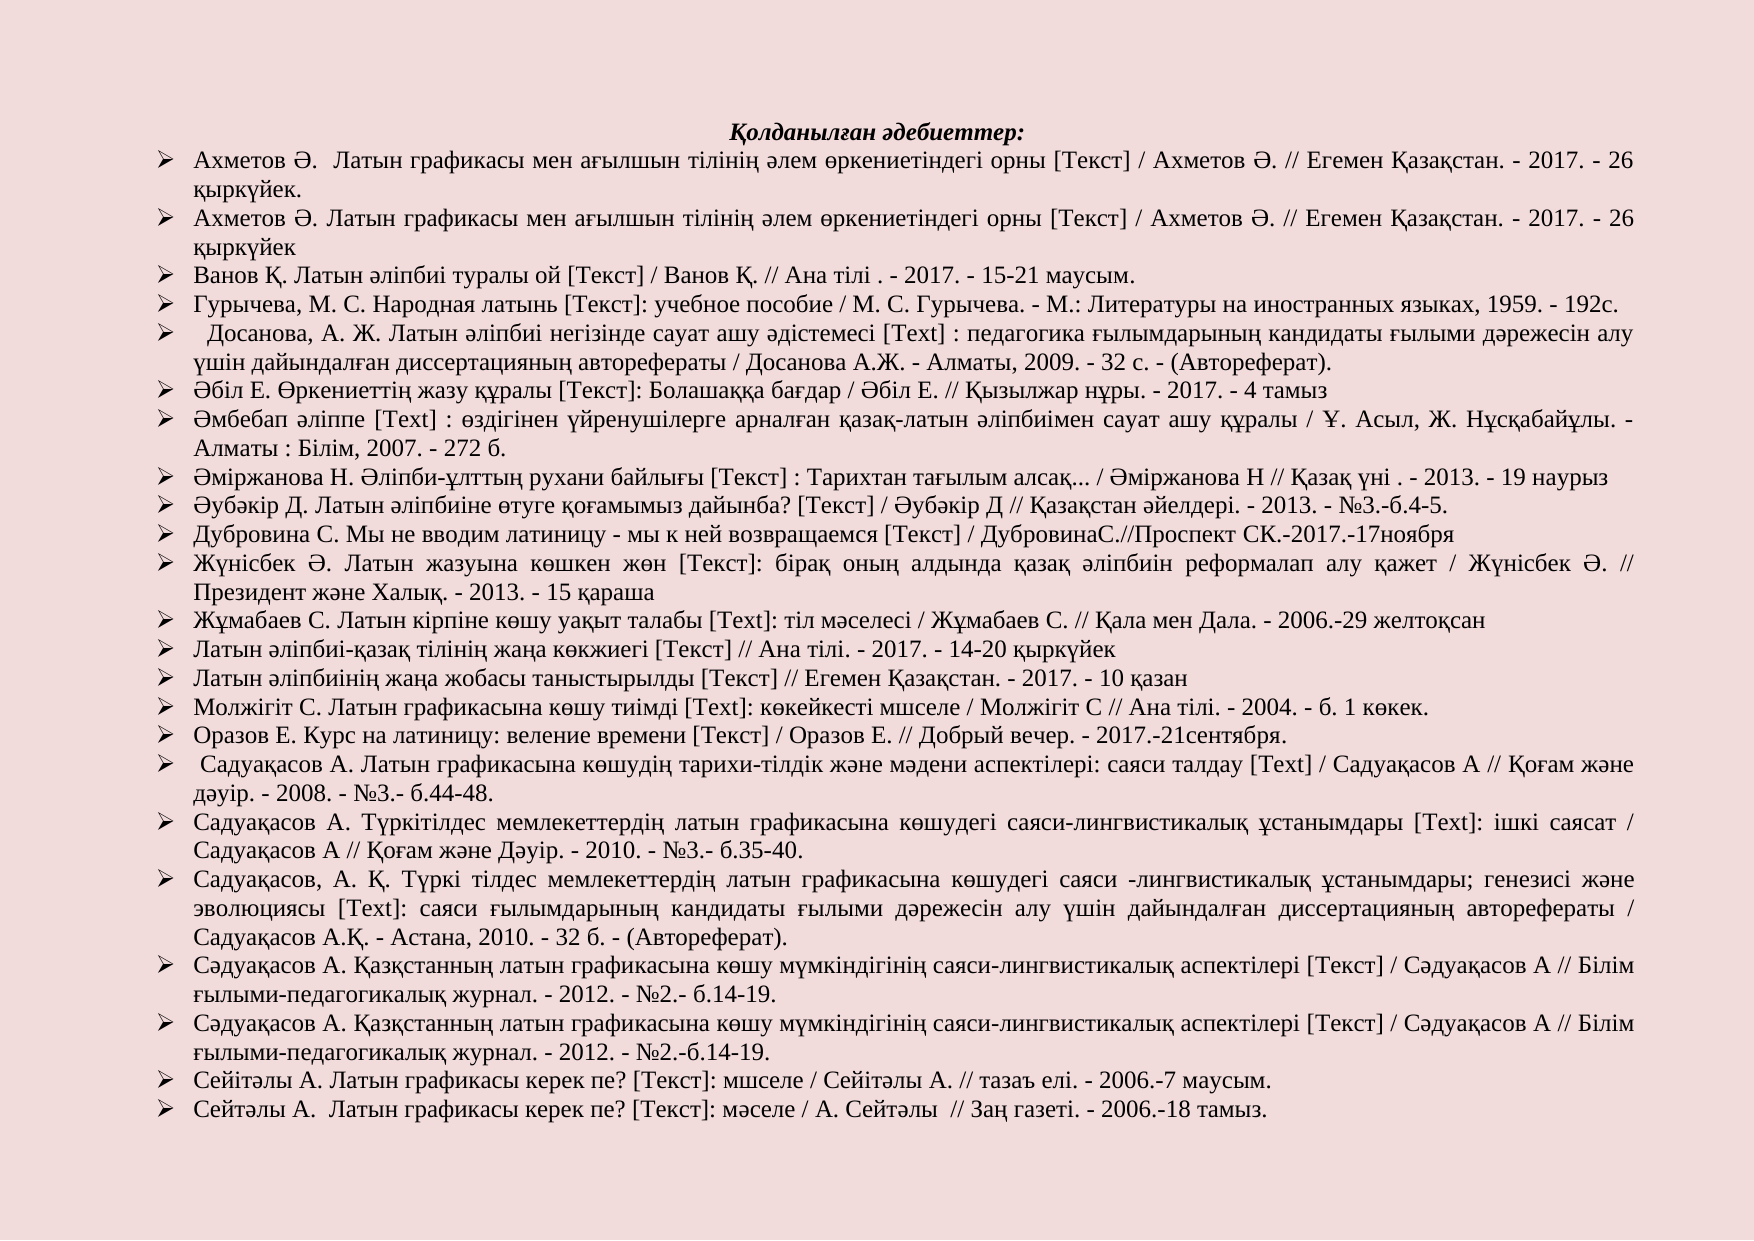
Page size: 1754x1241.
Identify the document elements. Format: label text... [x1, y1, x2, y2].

list Жұмабаев С. Латын кiрпiне көшу уақыт талабы [Text]: тiл мәселесi / Жұмабаев С. // Қала мен Дала. - 2006.-29 желтоқсан [156, 605, 1636, 634]
list Садуақасов, А. Қ. Түркі тілдес мемлекеттердің латын графикасына көшудегі саяси -лингвистикалық ұстанымдары; генезисі және эволюциясы [Text]: саяси ғылымдарының кандидаты ғылыми дәрежесiн алу үшiн дайындалған диссертацияның авторефераты / Садуақасов А.Қ. - Астана, 2010. - 32 б. - (Автореферат). [156, 864, 1636, 950]
list Әміржанова Н. Әліпби-ұлттың рухани байлығы [Текст] : Тарихтан тағылым алсақ... / Әміржанова Н // Қазақ үні . - 2013. - 19 наурыз [156, 462, 1636, 490]
list Әбіл Е. Өркениеттің жазу құралы [Текст]: Болашаққа бағдар / Әбіл Е. // Қызылжар нұры. - 2017. - 4 тамыз [156, 375, 1636, 404]
list Жүнісбек Ә. Латын жазуына көшкен жөн [Текст]: бірақ оның алдында қазақ әліпбиін реформалап алу қажет / Жүнісбек Ә. // Президент және Халық. - 2013. - 15 қараша [156, 548, 1636, 605]
list Дубровина С. Мы не вводим латиницу - мы к ней возвращаемся [Текст] / ДубровинаС.//Проспект СК.-2017.-17ноября [156, 519, 1636, 548]
list Сейтәлы А. Латын графикасы керек пе? [Текст]: мәселе / А. Сейтәлы // Заң газетi. - 2006.-18 тамыз. [156, 1094, 1636, 1123]
list Латын әліпбиі-қазақ тілінің жаңа көкжиегі [Текст] // Ана тілі. - 2017. - 14-20 қыркүйек [156, 634, 1636, 663]
list Садуақасов А. Түркітілдес мемлекеттердің латын графикасына көшудегі саяси-лингвистикалық ұстанымдары [Text]: ішкі саясат / Садуақасов А // Қоғам және Дәуір. - 2010. - №3.- б.35-40. [156, 807, 1636, 864]
list Латын әліпбиінің жаңа жобасы таныстырылды [Текст] // Егемен Қазақстан. - 2017. - 10 қазан [156, 663, 1636, 692]
list Сәдуақасов А. Қазқстанның латын графикасына көшу мүмкіндігінің саяси-лингвистикалық аспектілері [Текст] / Сәдуақасов А // Білім ғылыми-педагогикалық журнал. - 2012. - №2.-б.14-19. [156, 1008, 1636, 1065]
list Ванов Қ. Латын әліпбиі туралы ой [Текст] / Ванов Қ. // Ана тілі . - 2017. - 15-21 маусым. [156, 260, 1636, 289]
list Сәдуақасов А. Қазқстанның латын графикасына көшу мүмкіндігінің саяси-лингвистикалық аспектілері [Текст] / Сәдуақасов А // Білім ғылыми-педагогикалық журнал. - 2012. - №2.- б.14-19. [156, 950, 1636, 1008]
list Молжiгiт С. Латын графикасына көшу тиiмдi [Text]: көкейкестi мшселе / Молжiгiт С // Ана тiлi. - 2004. - б. 1 көкек. [156, 692, 1636, 720]
list Оразов Е. Курс на латиницу: веление времени [Текст] / Оразов Е. // Добрый вечер. - 2017.-21сентября. [156, 720, 1636, 749]
list Сейiтәлы А. Латын графикасы керек пе? [Текст]: мшселе / Сейiтәлы А. // тазаъ елi. - 2006.-7 маусым. [156, 1065, 1636, 1094]
list Әмбебап әліппе [Text] : өздігінен үйренушілерге арналған қазақ-латын әліпбиімен сауат ашу құралы / Ұ. Асыл, Ж. Нұсқабайұлы. - Алматы : Білім, 2007. - 272 б. [156, 404, 1636, 462]
list Гурычева, М. С. Народная латынь [Текст]: учебное пособие / М. С. Гурычева. - М.: Литературы на иностранных языках, 1959. - 192с. [156, 289, 1636, 318]
list Ахметов Ә. Латын графикасы мен ағылшын тілінің әлем өркениетіндегі орны [Текст] / Ахметов Ә. // Егемен Қазақстан. - 2017. - 26 қыркүйек. [156, 145, 1636, 203]
list Садуақасов А. Латын графикасына көшудің тарихи-тілдік және мәдени аспектілері: саяси талдау [Text] / Садуақасов А // Қоғам және дәуір. - 2008. - №3.- б.44-48. [156, 749, 1636, 807]
list Ахметов Ә. Латын графикасы мен ағылшын тілінің әлем өркениетіндегі орны [Текст] / Ахметов Ә. // Егемен Қазақстан. - 2017. - 26 қыркүйек [156, 203, 1636, 260]
text Қолданылған әдебиеттер: [118, 117, 1636, 145]
list Әубәкір Д. Латын әліпбиіне өтуге қоғамымыз дайынба? [Текст] / Әубәкір Д // Қазақстан әйелдері. - 2013. - №3.-б.4-5. [156, 490, 1636, 519]
list Досанова, А. Ж. Латын әліпбиі негізінде сауат ашу әдістемесі [Text] : педагогика ғылымдарының кандидаты ғылыми дәрежесін алу үшін дайындалған диссертацияның авторефераты / Досанова А.Ж. - Алматы, 2009. - 32 с. - (Автореферат). [156, 318, 1636, 375]
